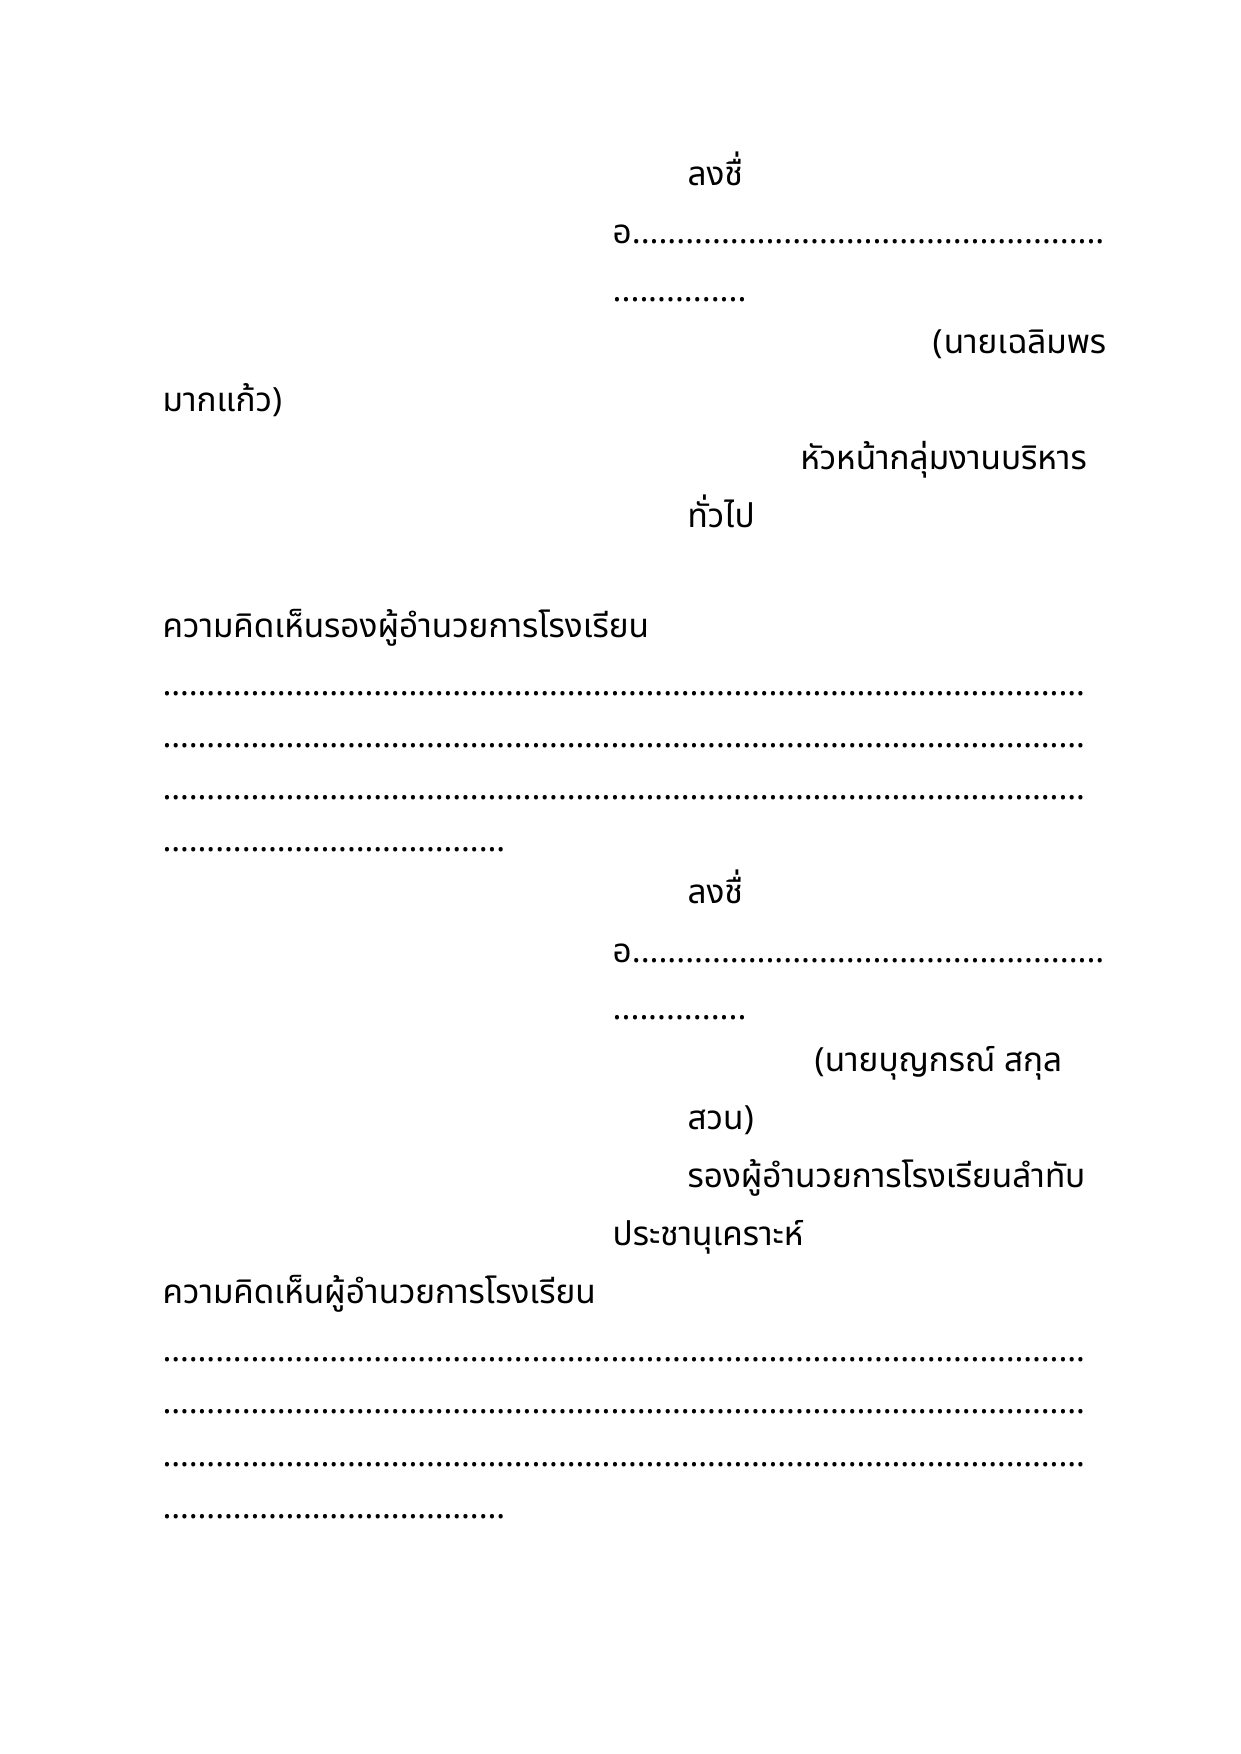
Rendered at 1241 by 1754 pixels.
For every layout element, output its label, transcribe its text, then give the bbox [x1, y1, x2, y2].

text รองผู้อำนวยการโรงเรียนลำทับประชานุเคราะห์ [612, 1152, 1107, 1261]
text (นายบุญกรณ์ สกุลสวน) [687, 1036, 1107, 1145]
text ความคิดเห็นผู้อำนวยการโรงเรียน [162, 1268, 1107, 1318]
text ลงชื่อ.................................................................... [612, 868, 1107, 1029]
text ………………………………………………………………………………………………………………………………………………………………………………………………………………………………………………………………………………………………………………………… [162, 660, 1107, 862]
text (นายเฉลิมพร มากแก้ว) [162, 317, 1107, 426]
text ความคิดเห็นรองผู้อำนวยการโรงเรียน [162, 602, 1107, 652]
text ………………………………………………………………………………………………………………………………………………………………………………………………………………………………………………………………………………………………………………………… [162, 1326, 1107, 1528]
text ลงชื่อ.................................................................... [612, 150, 1107, 311]
text หัวหน้ากลุ่มงานบริหารทั่วไป [687, 434, 1107, 542]
